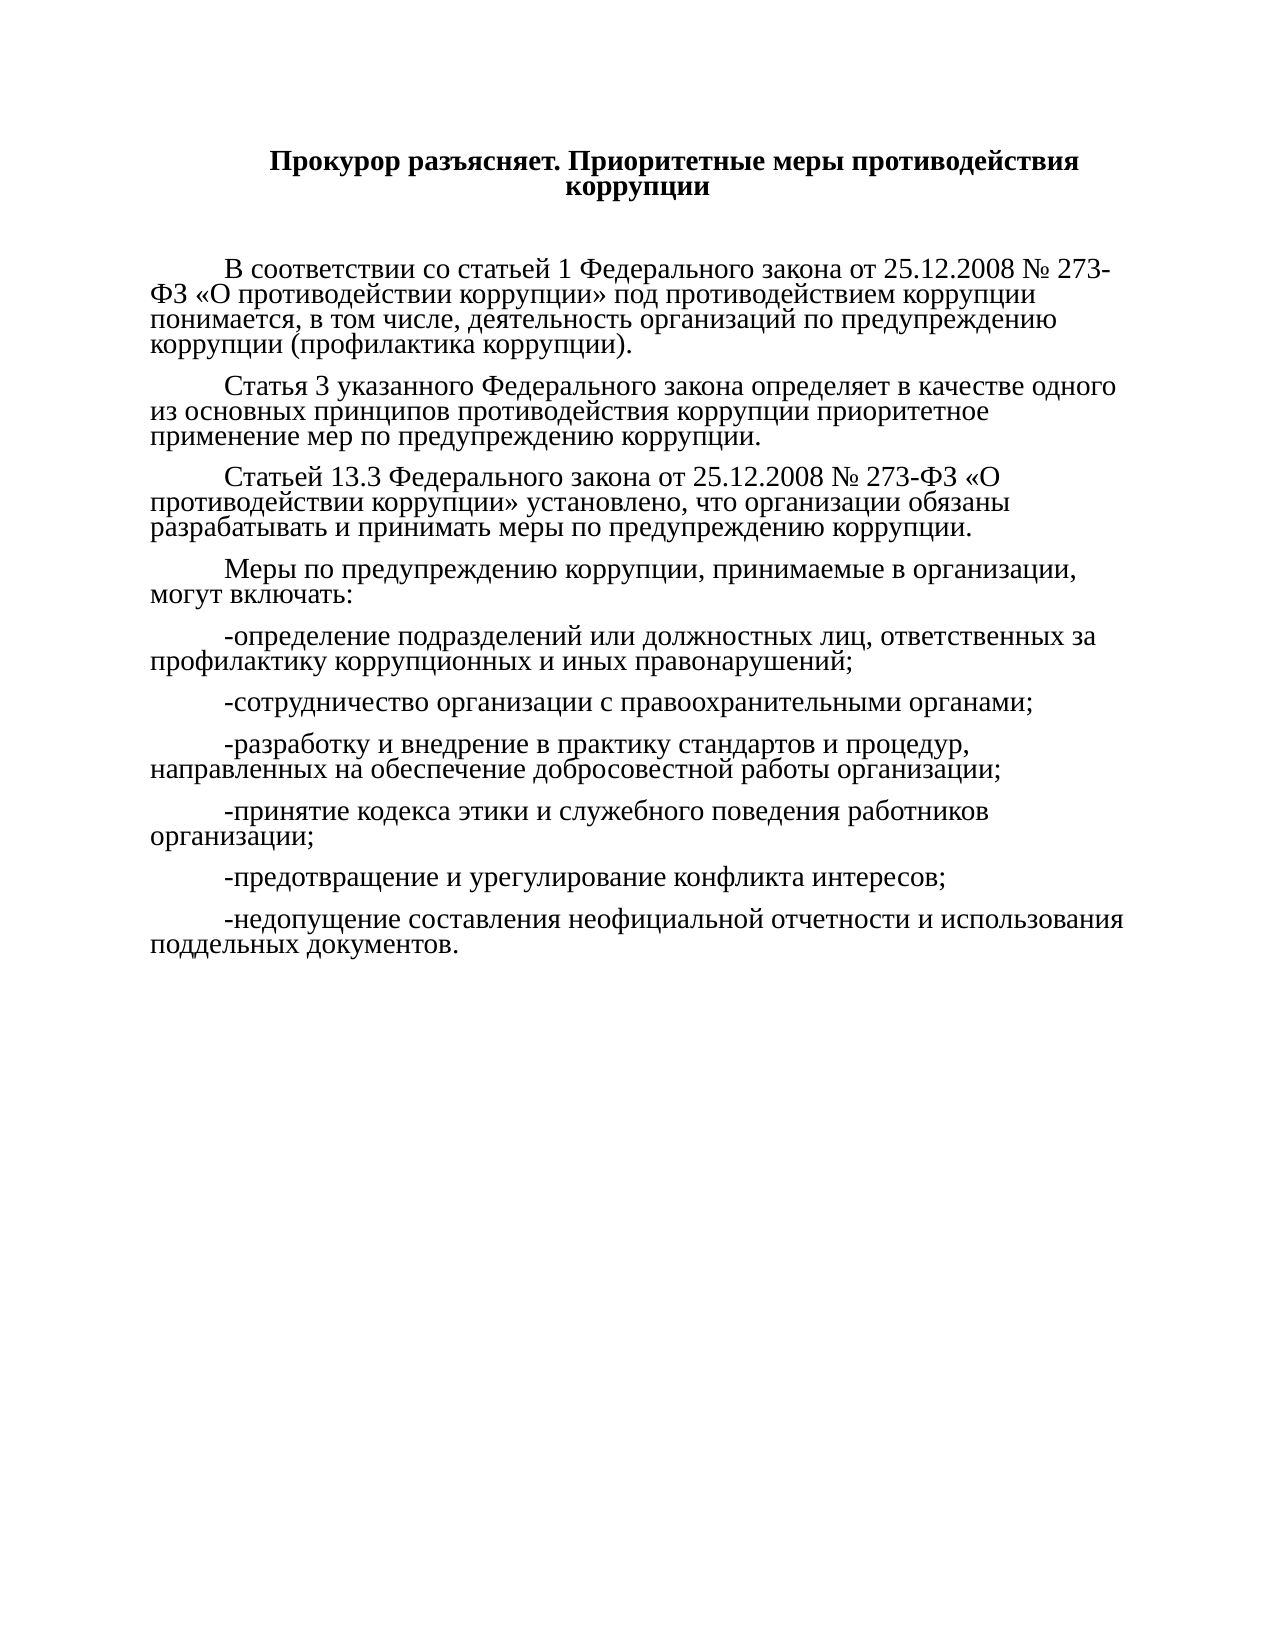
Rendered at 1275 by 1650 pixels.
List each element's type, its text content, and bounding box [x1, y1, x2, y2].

text -предотвращение и урегулирование конфликта интересов; [727, 867, 1125, 892]
text В соответствии со статьей 1 Федерального закона от 25.12.2008 № 273-ФЗ «О противодействии коррупции» под противодействием коррупции понимается, в том числе, деятельность организаций по предупреждению коррупции (профилактика коррупции). [150, 258, 1125, 358]
text -недопущение составления неофициальной отчетности и использования поддельных документов. [150, 908, 1125, 958]
text -разработку и внедрение в практику стандартов и процедур, направленных на обеспечение добросовестной работы организации; [150, 733, 1125, 783]
text Меры по предупреждению коррупции, принимаемые в организации, могут включать: [150, 558, 1125, 608]
text Прокурор разъясняет. Приоритетные меры противодействия коррупции [150, 150, 1125, 200]
text -предотвращение и урегулирование конфликта интересов; [150, 867, 724, 892]
text -принятие кодекса этики и служебного поведения работников организации; [150, 800, 1125, 850]
text Статьей 13.3 Федерального закона от 25.12.2008 № 273-ФЗ «О противодействии коррупции» установлено, что организации обязаны разрабатывать и принимать меры по предупреждению коррупции. [150, 467, 1125, 542]
text Статья 3 указанного Федерального закона определяет в качестве одного из основных принципов противодействия коррупции приоритетное применение мер по предупреждению коррупции. [150, 375, 1125, 450]
text -определение подразделений или должностных лиц, ответственных за профилактику коррупционных и иных правонарушений; [150, 625, 1125, 675]
text -сотрудничество организации с правоохранительными органами; [150, 692, 1125, 717]
